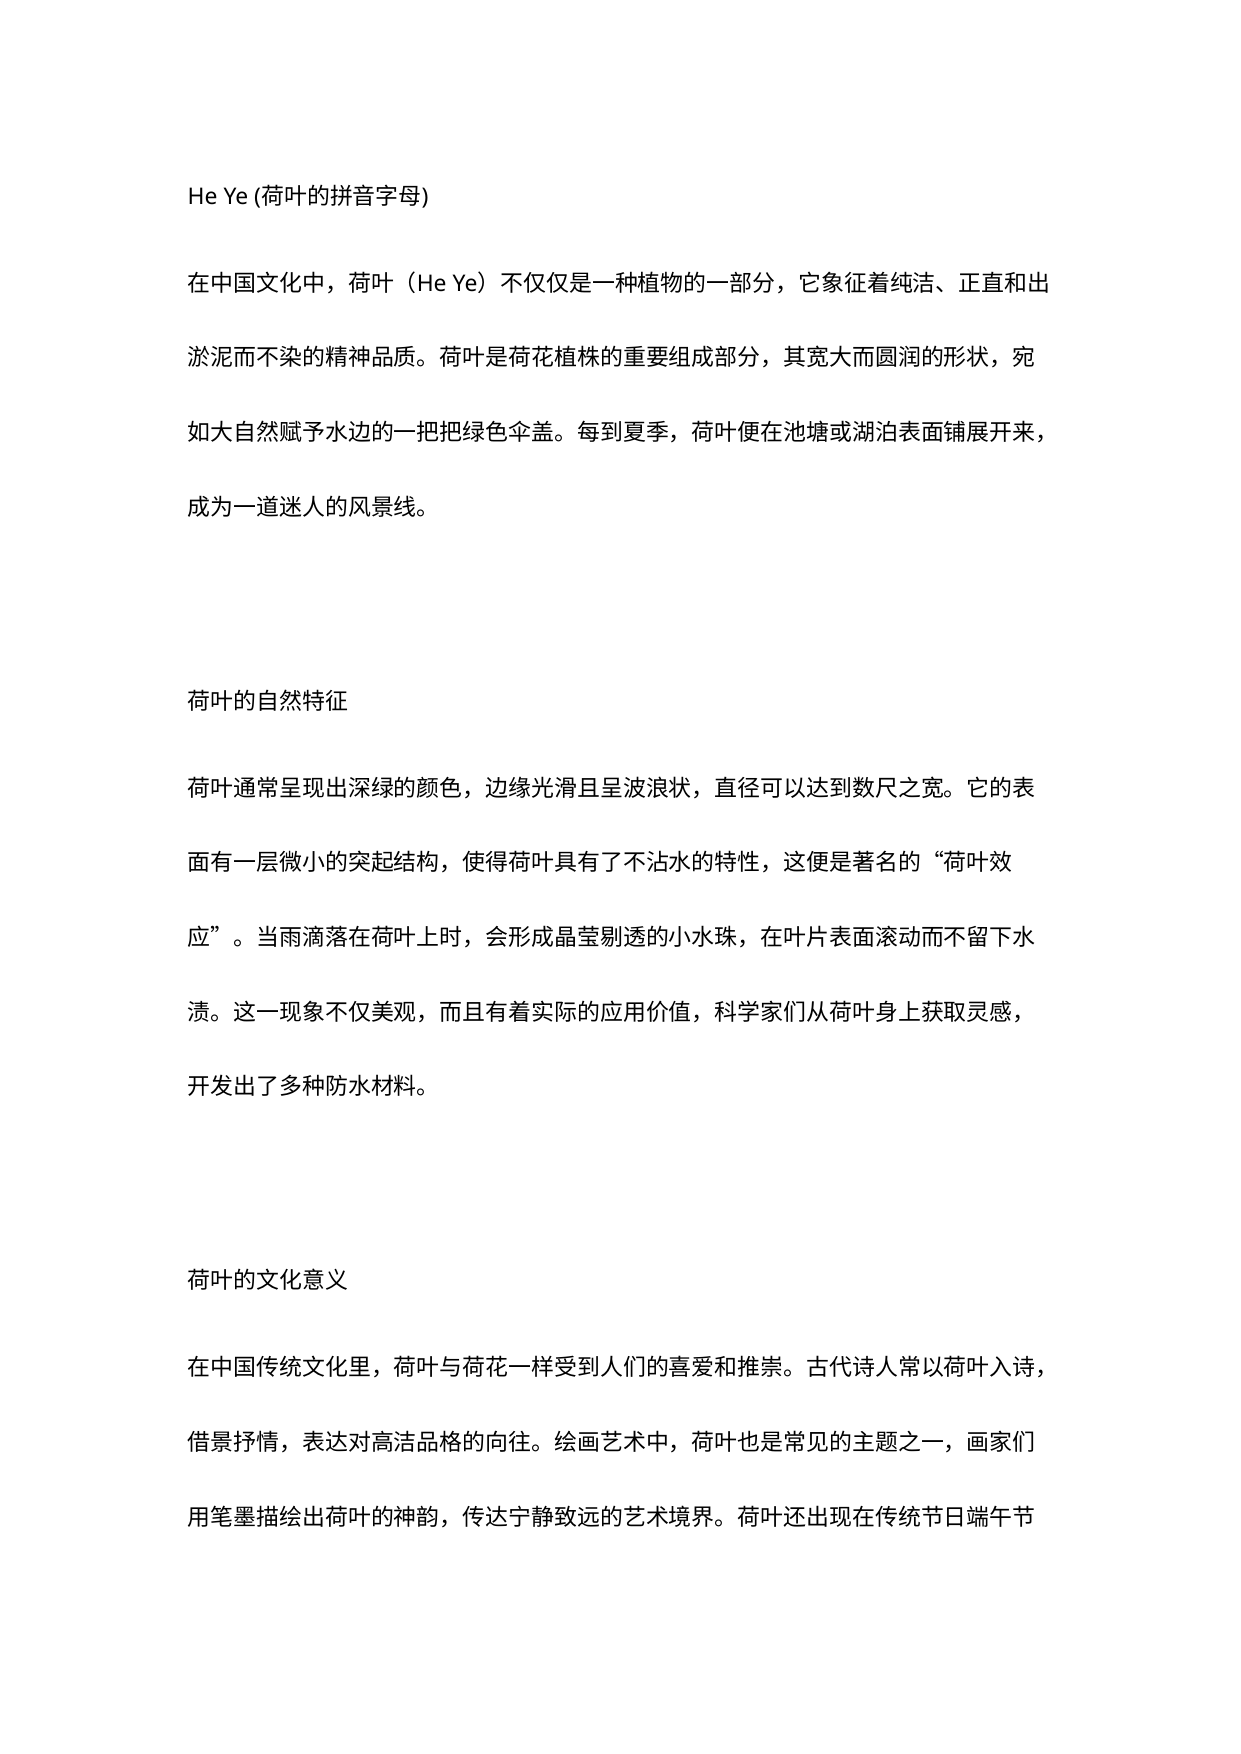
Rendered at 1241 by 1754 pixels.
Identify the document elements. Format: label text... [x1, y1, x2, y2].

text He Ye (荷叶的拼音字母) [187, 162, 1053, 227]
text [187, 1333, 1053, 1547]
text 荷叶的文化意义 [187, 1247, 1053, 1312]
text 荷叶的自然特征 [187, 667, 1053, 732]
text 荷叶通常呈现出深绿的颜色，边缘光滑且呈波浪状，直径可以达到数尺之宽。它的表面有一层微小的突起结构，使得荷叶具有了不沾水的特性，这便是著名的“荷叶效应”。当雨滴落在荷叶上时，会形成晶莹剔透的小水珠，在叶片表面滚动而不留下水渍。这一现象不仅美观，而且有着实际的应用价值，科学家们从荷叶身上获取灵感，开发出了多种防水材料。 [187, 753, 1053, 1117]
text 在中国文化中，荷叶（He Ye）不仅仅是一种植物的一部分，它象征着纯洁、正直和出淤泥而不染的精神品质。荷叶是荷花植株的重要组成部分，其宽大而圆润的形状，宛如大自然赋予水边的一把把绿色伞盖。每到夏季，荷叶便在池塘或湖泊表面铺展开来，成为一道迷人的风景线。 [187, 249, 1053, 538]
